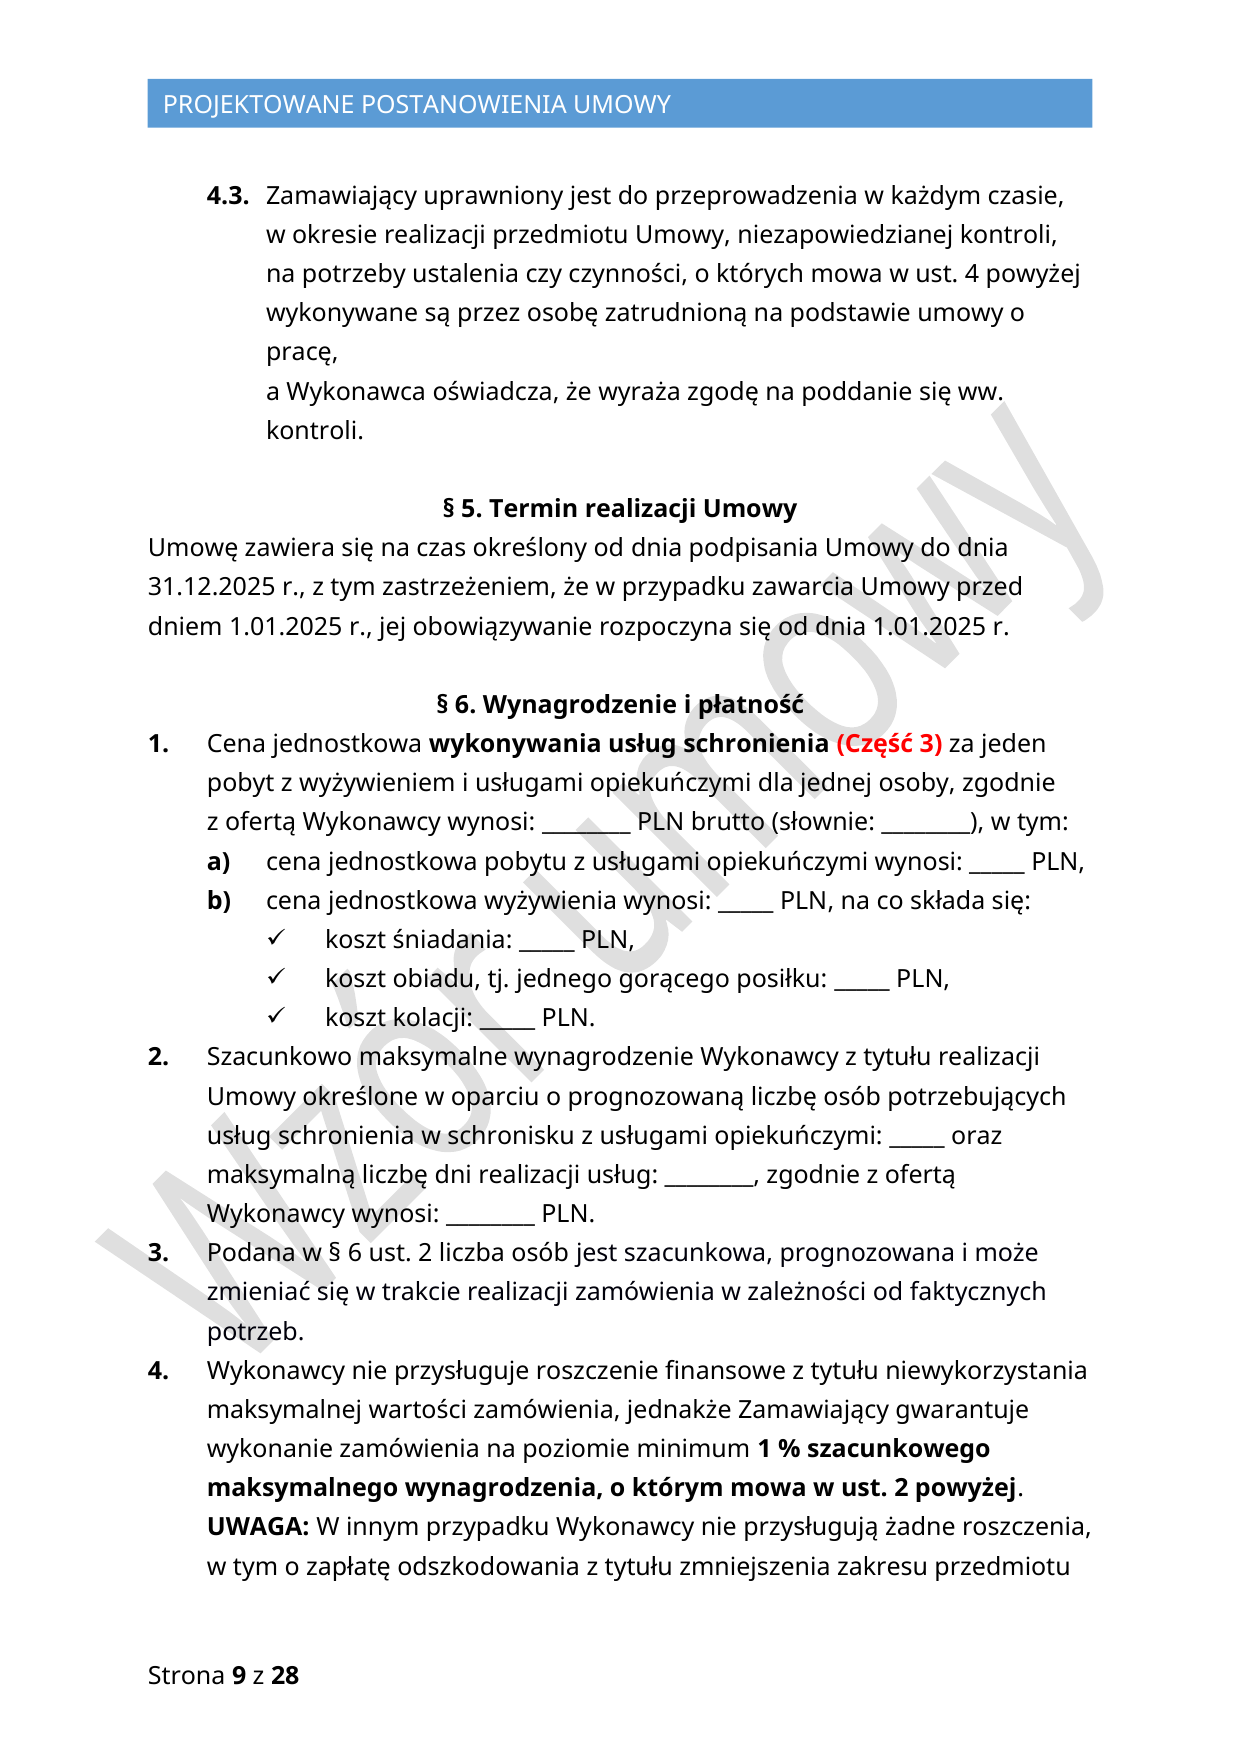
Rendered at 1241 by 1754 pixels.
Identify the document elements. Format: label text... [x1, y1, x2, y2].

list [207, 1509, 1093, 1582]
list Wykonawcy nie przysługuje roszczenie finansowe z tytułu niewykorzystania maksymalnej wartości zamówienia, jednakże Zamawiający gwarantuje wykonanie zamówienia na poziomie minimum 1 % szacunkowego maksymalnego wynagrodzenia, o którym mowa w ust. 2 powyżej. [148, 1352, 1093, 1504]
list koszt śniadania: _____ PLN, [266, 921, 1093, 956]
text § 5. Termin realizacji Umowy [148, 491, 1093, 525]
list cena jednostkowa wyżywienia wynosi: _____ PLN, na co składa się: [207, 882, 1093, 916]
list Cena jednostkowa wykonywania usług schronienia (Część 3) za jeden pobyt z wyżywieniem i usługami opiekuńczymi dla jednej osoby, zgodnie z ofertą Wykonawcy wynosi: ________ PLN brutto (słownie: ________), w tym: [148, 726, 1093, 838]
list koszt kolacji: _____ PLN. [266, 1000, 1093, 1034]
list Szacunkowo maksymalne wynagrodzenie Wykonawcy z tytułu realizacji Umowy określone w oparciu o prognozowaną liczbę osób potrzebujących usług schronienia w schronisku z usługami opiekuńczymi: _____ oraz maksymalną liczbę dni realizacji usług: ________, zgodnie z ofertą Wykonawcy wynosi: ________ PLN. [148, 1039, 1093, 1230]
text § 6. Wynagrodzenie i płatność [148, 686, 1093, 721]
list koszt obiadu, tj. jednego gorącego posiłku: _____ PLN, [266, 961, 1093, 995]
list Zamawiający uprawniony jest do przeprowadzenia w każdym czasie, w okresie realizacji przedmiotu Umowy, niezapowiedzianej kontroli, na potrzeby ustalenia czy czynności, o których mowa w ust. 4 powyżej wykonywane są przez osobę zatrudnioną na podstawie umowy o pracę, a Wykonawca oświadcza, że wyraża zgodę na poddanie się ww. kontroli. [207, 177, 1093, 446]
text Umowę zawiera się na czas określony od dnia podpisania Umowy do dnia 31.12.2025 r., z tym zastrzeżeniem, że w przypadku zawarcia Umowy przed dniem 1.01.2025 r., jej obowiązywanie rozpoczyna się od dnia 1.01.2025 r. [148, 530, 1093, 642]
list cena jednostkowa pobytu z usługami opiekuńczymi wynosi: _____ PLN, [207, 843, 1093, 877]
list Podana w § 6 ust. 2 liczba osób jest szacunkowa, prognozowana i może zmieniać się w trakcie realizacji zamówienia w zależności od faktycznych potrzeb. [148, 1235, 1093, 1347]
